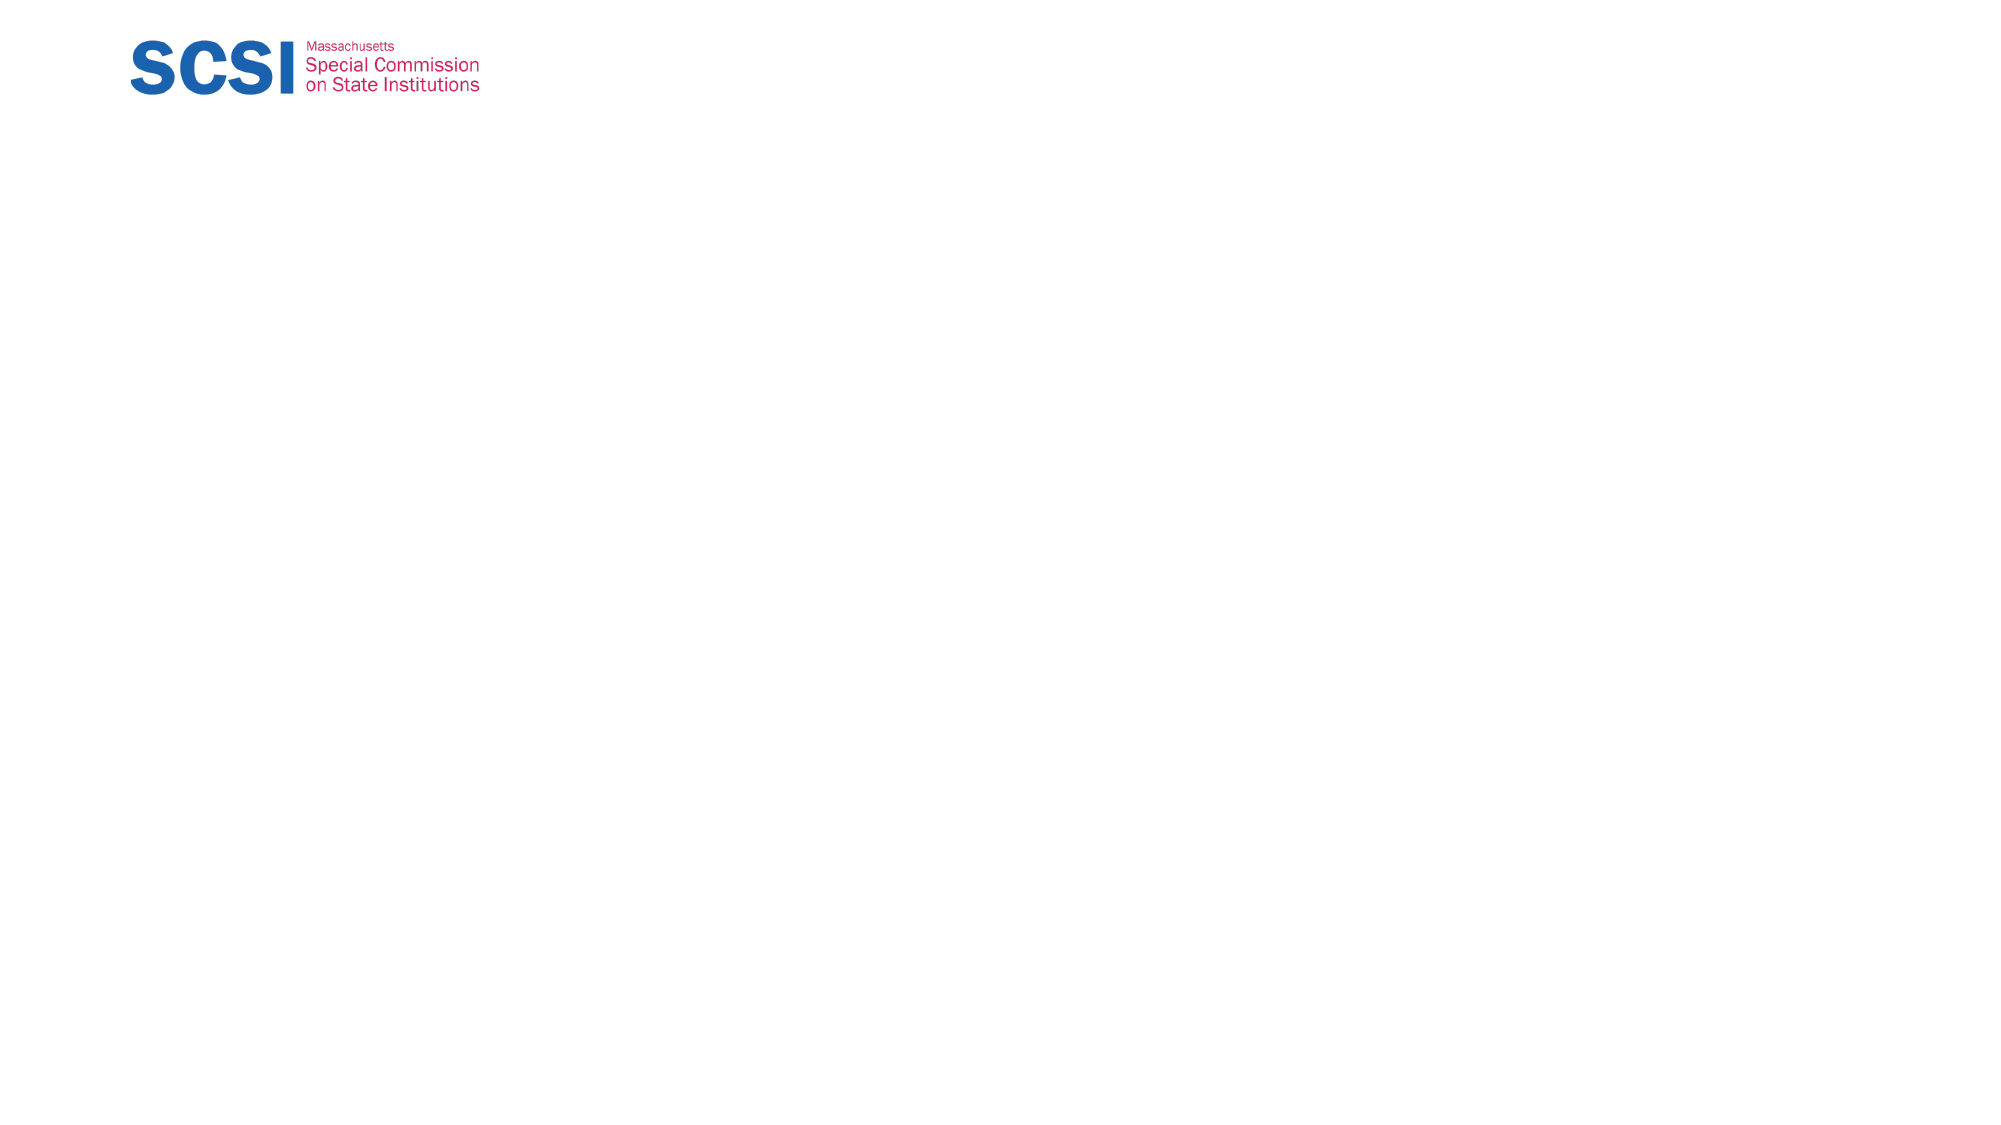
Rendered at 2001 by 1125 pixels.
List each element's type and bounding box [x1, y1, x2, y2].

picture [131, 29, 485, 117]
